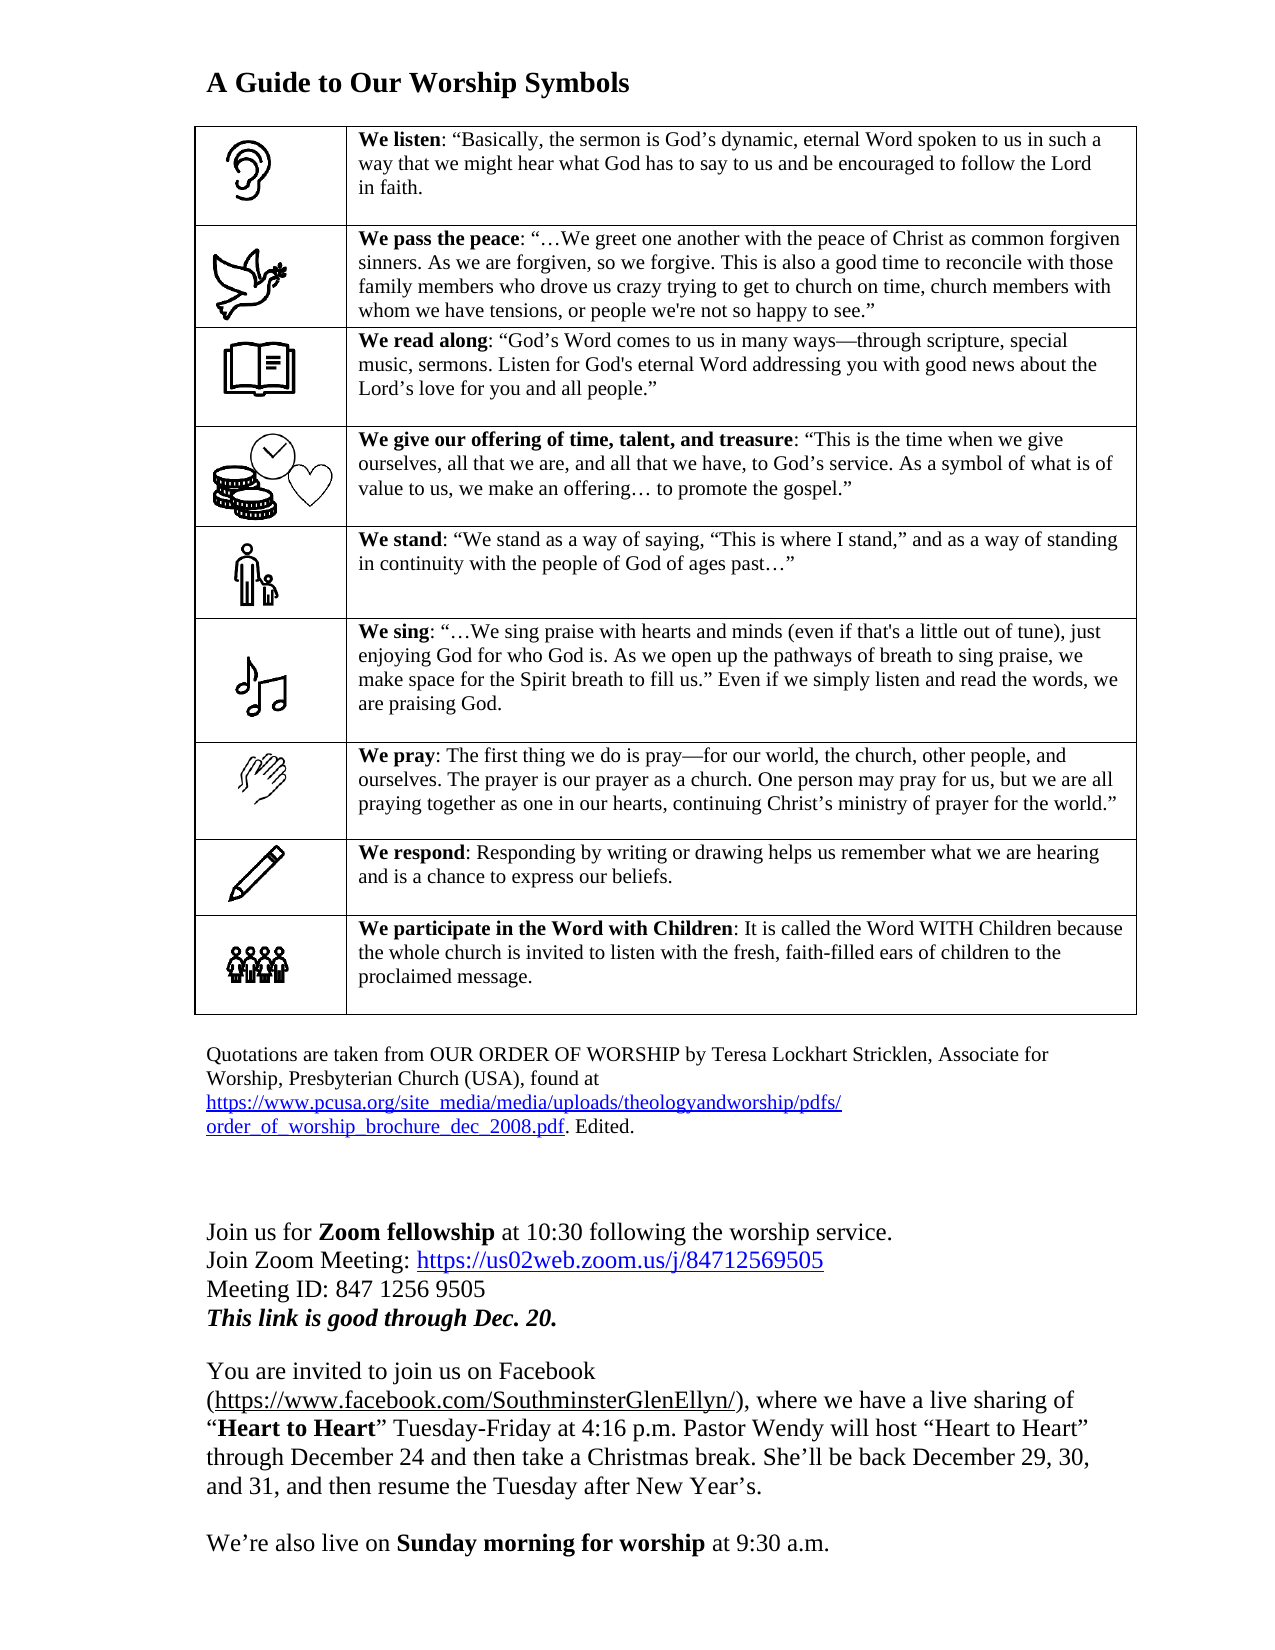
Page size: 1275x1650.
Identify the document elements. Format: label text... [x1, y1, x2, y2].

picture [206, 428, 341, 529]
table_header We listen: “Basically, the sermon is God’s dynamic, eternal Word spoken to us in such a way that we might hear what God has to say to us and be encouraged to follow the Lord in faith. [347, 127, 1136, 225]
picture [223, 931, 291, 999]
text Quotations are taken from OUR ORDER OF WORSHIP by Teresa Lockhart Stricklen, Associate for Worship, Presbyterian Church (USA), found at https://www.pcusa.org/site_media/media/uploads/theologyandworship/pdfs/order_of_worship_brochure_dec_2008.pdf. Edited. [206, 1042, 1125, 1138]
picture [223, 841, 289, 906]
table_cell We participate in the Word with Children: It is called the Word WITH Children because the whole church is invited to listen with the fresh, faith-filled ears of children to the proclaimed message. [347, 916, 1136, 1014]
table_cell We pass the peace: “…We greet one another with the peace of Christ as common forgiven sinners. As we are forgiven, so we forgive. This is also a good time to reconcile with those family members who drove us crazy trying to get to church on time, church members with whom we have tensions, or people we're not so happy to see.” [347, 226, 1136, 327]
picture [223, 648, 298, 724]
table_cell [196, 619, 346, 742]
table_cell [196, 840, 346, 914]
picture [232, 746, 289, 811]
picture [206, 127, 290, 212]
table_cell We read along: “God’s Word comes to us in many ways—through scripture, special music, sermons. Listen for God's eternal Word addressing you with good news about the Lord’s love for you and all people.” [347, 328, 1136, 426]
table_cell We respond: Responding by writing or drawing helps us remember what we are hearing and is a chance to express our beliefs. [347, 840, 1136, 914]
table_cell [196, 328, 346, 426]
picture [206, 240, 293, 327]
picture [217, 328, 301, 412]
table_cell We sing: “…We sing praise with hearts and minds (even if that's a little out of tune), just enjoying God for who God is. As we open up the pathways of breath to sing praise, we make space for the Spirit breath to fill us.” Even if we simply listen and read the words, we are praising God. [347, 619, 1136, 742]
table_header [196, 127, 346, 225]
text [206, 1356, 1125, 1557]
table_cell We give our offering of time, talent, and treasure: “This is the time when we give ourselves, all that we are, and all that we have, to God’s service. As a symbol of what is of value to us, we make an offering… to promote the gospel.” [347, 427, 1136, 526]
text A Guide to Our Worship Symbols [206, 66, 1125, 99]
table_cell [196, 226, 346, 327]
table_cell [196, 427, 346, 526]
table_cell We pray: The first thing we do is pray—for our world, the church, other people, and ourselves. The prayer is our prayer as a church. One person may pray for us, but we are all praying together as one in our hearts, continuing Christ’s ministry of prayer for the world.” [347, 743, 1136, 839]
table_cell [196, 916, 346, 1014]
table_cell [196, 743, 346, 839]
table_cell We stand: “We stand as a way of saying, “This is where I stand,” and as a way of standing in continuity with the people of God of ages past…” [347, 527, 1136, 618]
picture [219, 538, 293, 611]
table_cell [196, 527, 346, 618]
text Join us for Zoom fellowship at 10:30 following the worship service. Join Zoom Meeting: https://us02web.zoom.us/j/84712569505 Meeting ID: 847 1256 9505 This link is good through Dec. 20. [206, 1217, 1125, 1356]
